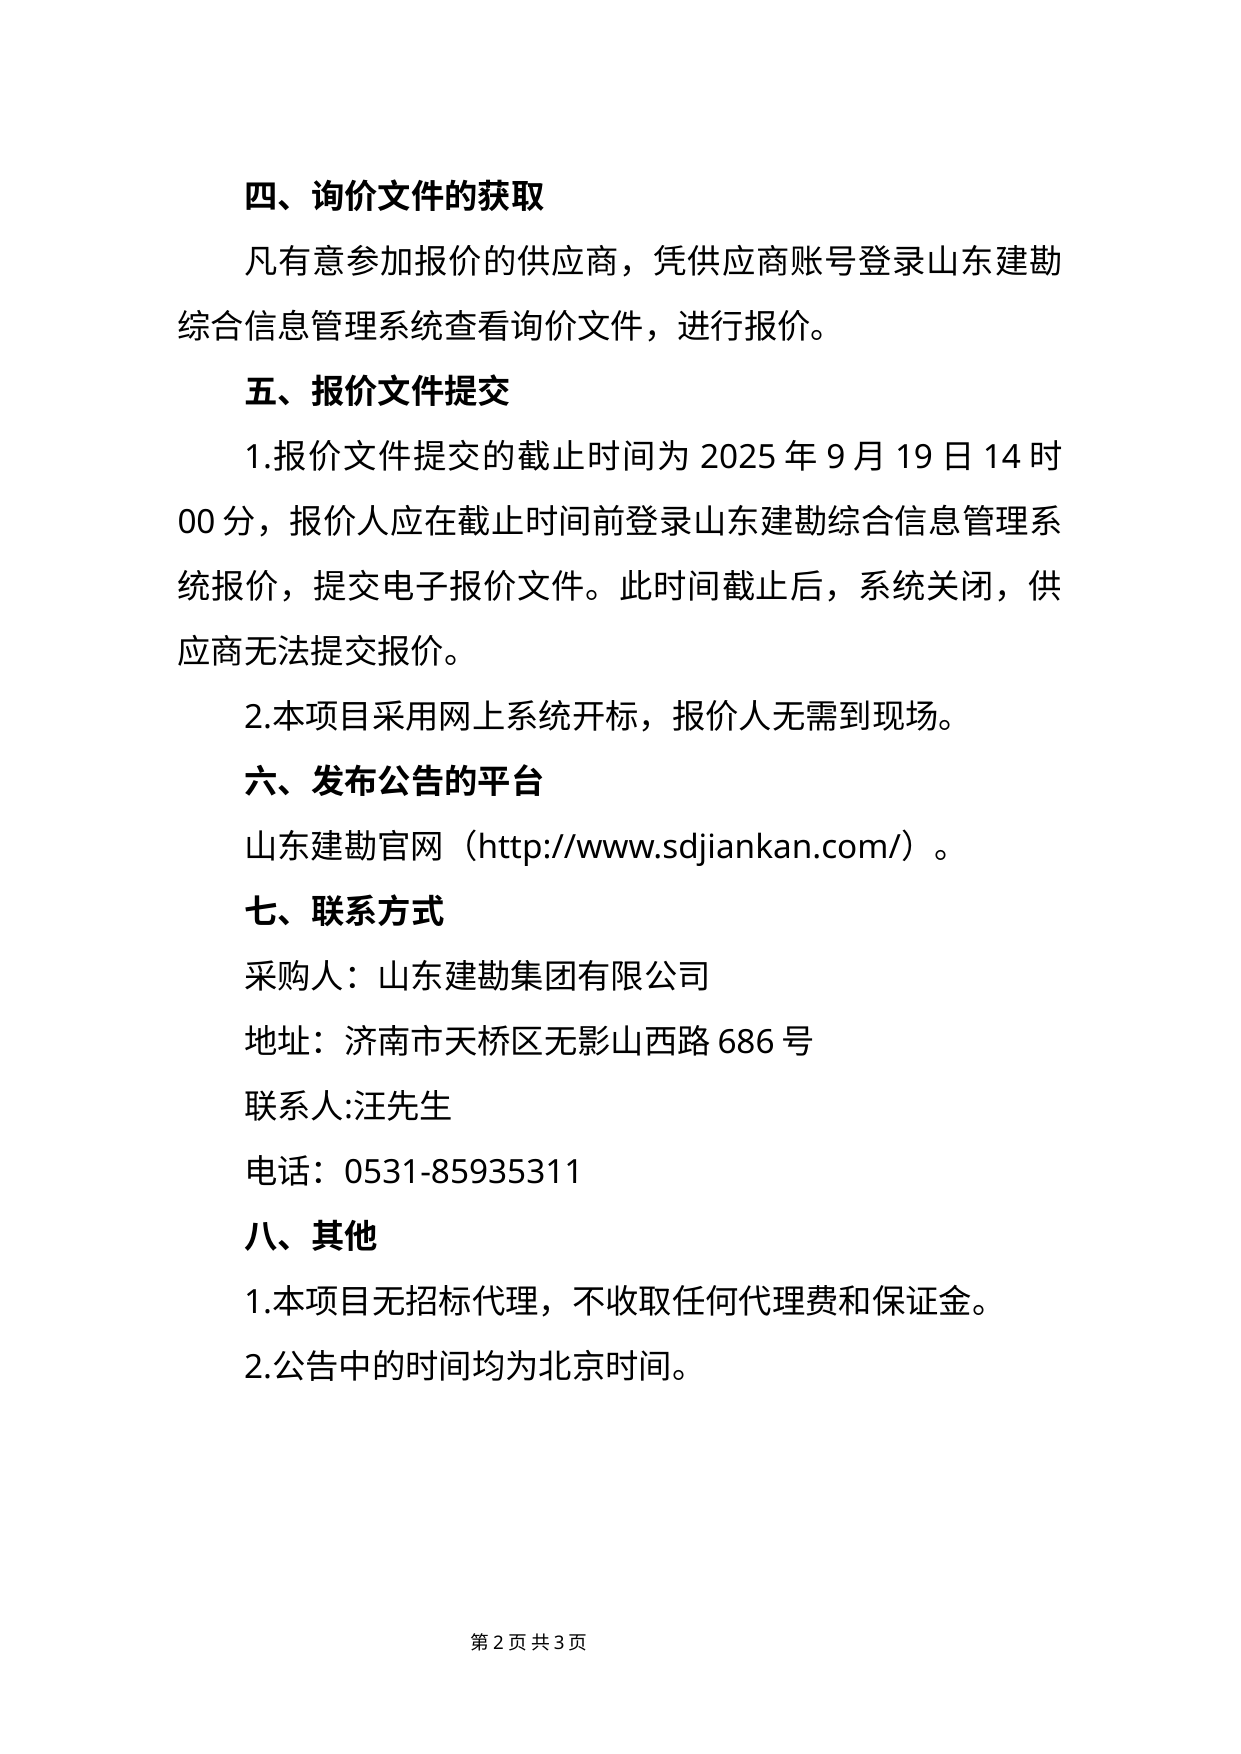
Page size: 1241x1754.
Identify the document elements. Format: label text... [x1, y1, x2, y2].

text 地址：济南市天桥区无影山西路686号 [177, 1007, 1063, 1072]
text 采购人：山东建勘集团有限公司 [177, 942, 1063, 1007]
text 2.本项目采用网上系统开标，报价人无需到现场。 [177, 682, 1063, 747]
text 四、询价文件的获取 [177, 162, 1063, 227]
text 2.公告中的时间均为北京时间。 [177, 1332, 1063, 1397]
text 六、发布公告的平台 [177, 747, 1063, 812]
text 八、其他 [177, 1202, 1063, 1267]
text 凡有意参加报价的供应商，凭供应商账号登录山东建勘综合信息管理系统查看询价文件，进行报价。 [177, 227, 1063, 357]
text 山东建勘官网（http://www.sdjiankan.com/）。 [177, 812, 1063, 877]
text 电话：0531-85935311 [177, 1137, 1063, 1202]
text 1.本项目无招标代理，不收取任何代理费和保证金。 [177, 1267, 1063, 1332]
text 五、报价文件提交 [177, 357, 1063, 422]
text 1.报价文件提交的截止时间为2025年9月19日14时00分，报价人应在截止时间前登录山东建勘综合信息管理系统报价，提交电子报价文件。此时间截止后，系统关闭，供应商无法提交报价。 [177, 422, 1063, 682]
text 七、联系方式 [177, 877, 1063, 942]
text 联系人:汪先生 [177, 1072, 1063, 1137]
